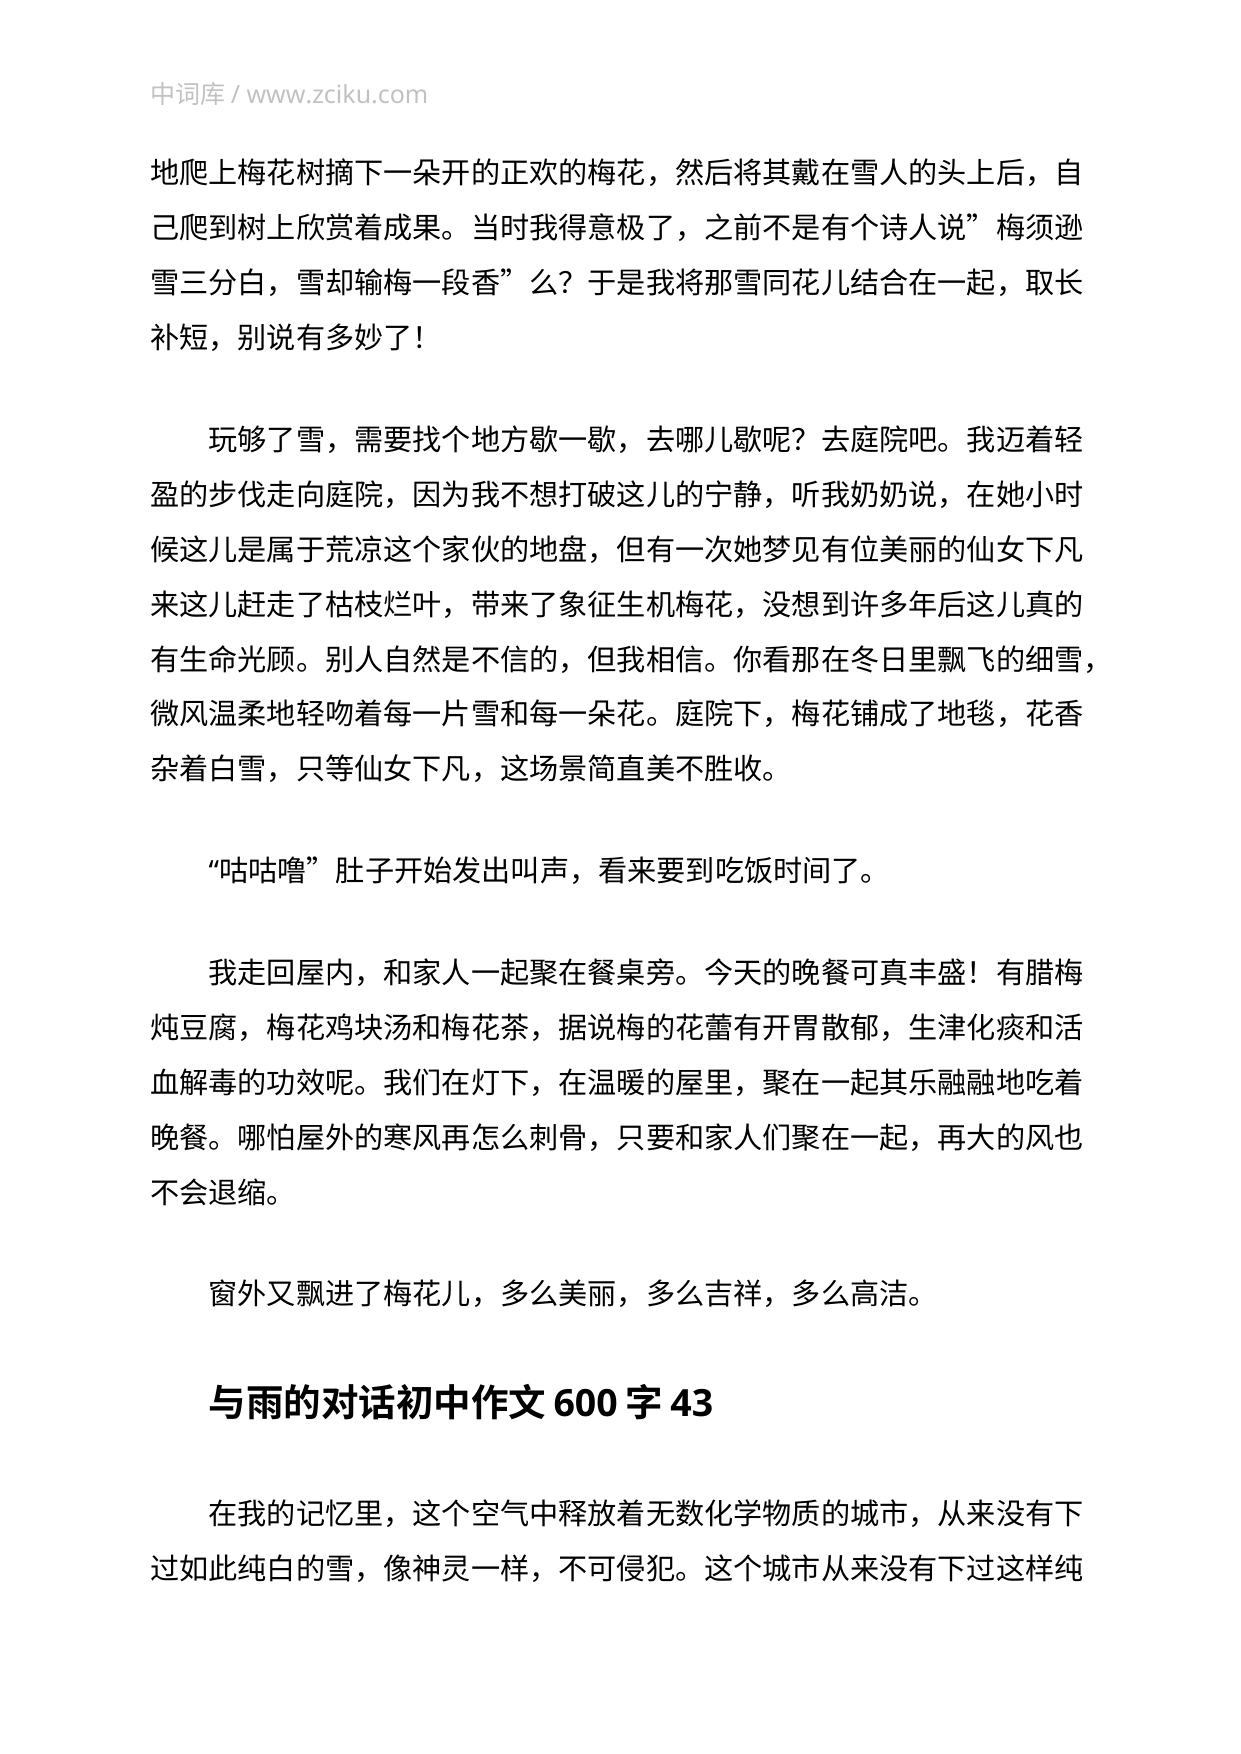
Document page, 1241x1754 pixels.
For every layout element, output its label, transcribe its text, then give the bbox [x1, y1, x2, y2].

text 我走回屋内，和家人一起聚在餐桌旁。今天的晚餐可真丰盛！有腊梅炖豆腐，梅花鸡块汤和梅花茶，据说梅的花蕾有开胃散郁，生津化痰和活血解毒的功效呢。我们在灯下，在温暖的屋里，聚在一起其乐融融地吃着晚餐。哪怕屋外的寒风再怎么刺骨，只要和家人们聚在一起，再大的风也不会退缩。 [150, 949, 1090, 1211]
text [150, 150, 1090, 357]
text “咕咕噜”肚子开始发出叫声，看来要到吃饭时间了。 [150, 848, 1090, 890]
text 玩够了雪，需要找个地方歇一歇，去哪儿歇呢？去庭院吧。我迈着轻盈的步伐走向庭院，因为我不想打破这儿的宁静，听我奶奶说，在她小时候这儿是属于荒凉这个家伙的地盘，但有一次她梦见有位美丽的仙女下凡来这儿赶走了枯枝烂叶，带来了象征生机梅花，没想到许多年后这儿真的有生命光顾。别人自然是不信的，但我相信。你看那在冬日里飘飞的细雪，微风温柔地轻吻着每一片雪和每一朵花。庭院下，梅花铺成了地毯，花香杂着白雪，只等仙女下凡，这场景简直美不胜收。 [150, 416, 1090, 788]
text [150, 1490, 1090, 1587]
text 窗外又飘进了梅花儿，多么美丽，多么吉祥，多么高洁。 [150, 1271, 1090, 1313]
text 与雨的对话初中作文600字43 [150, 1373, 1090, 1427]
